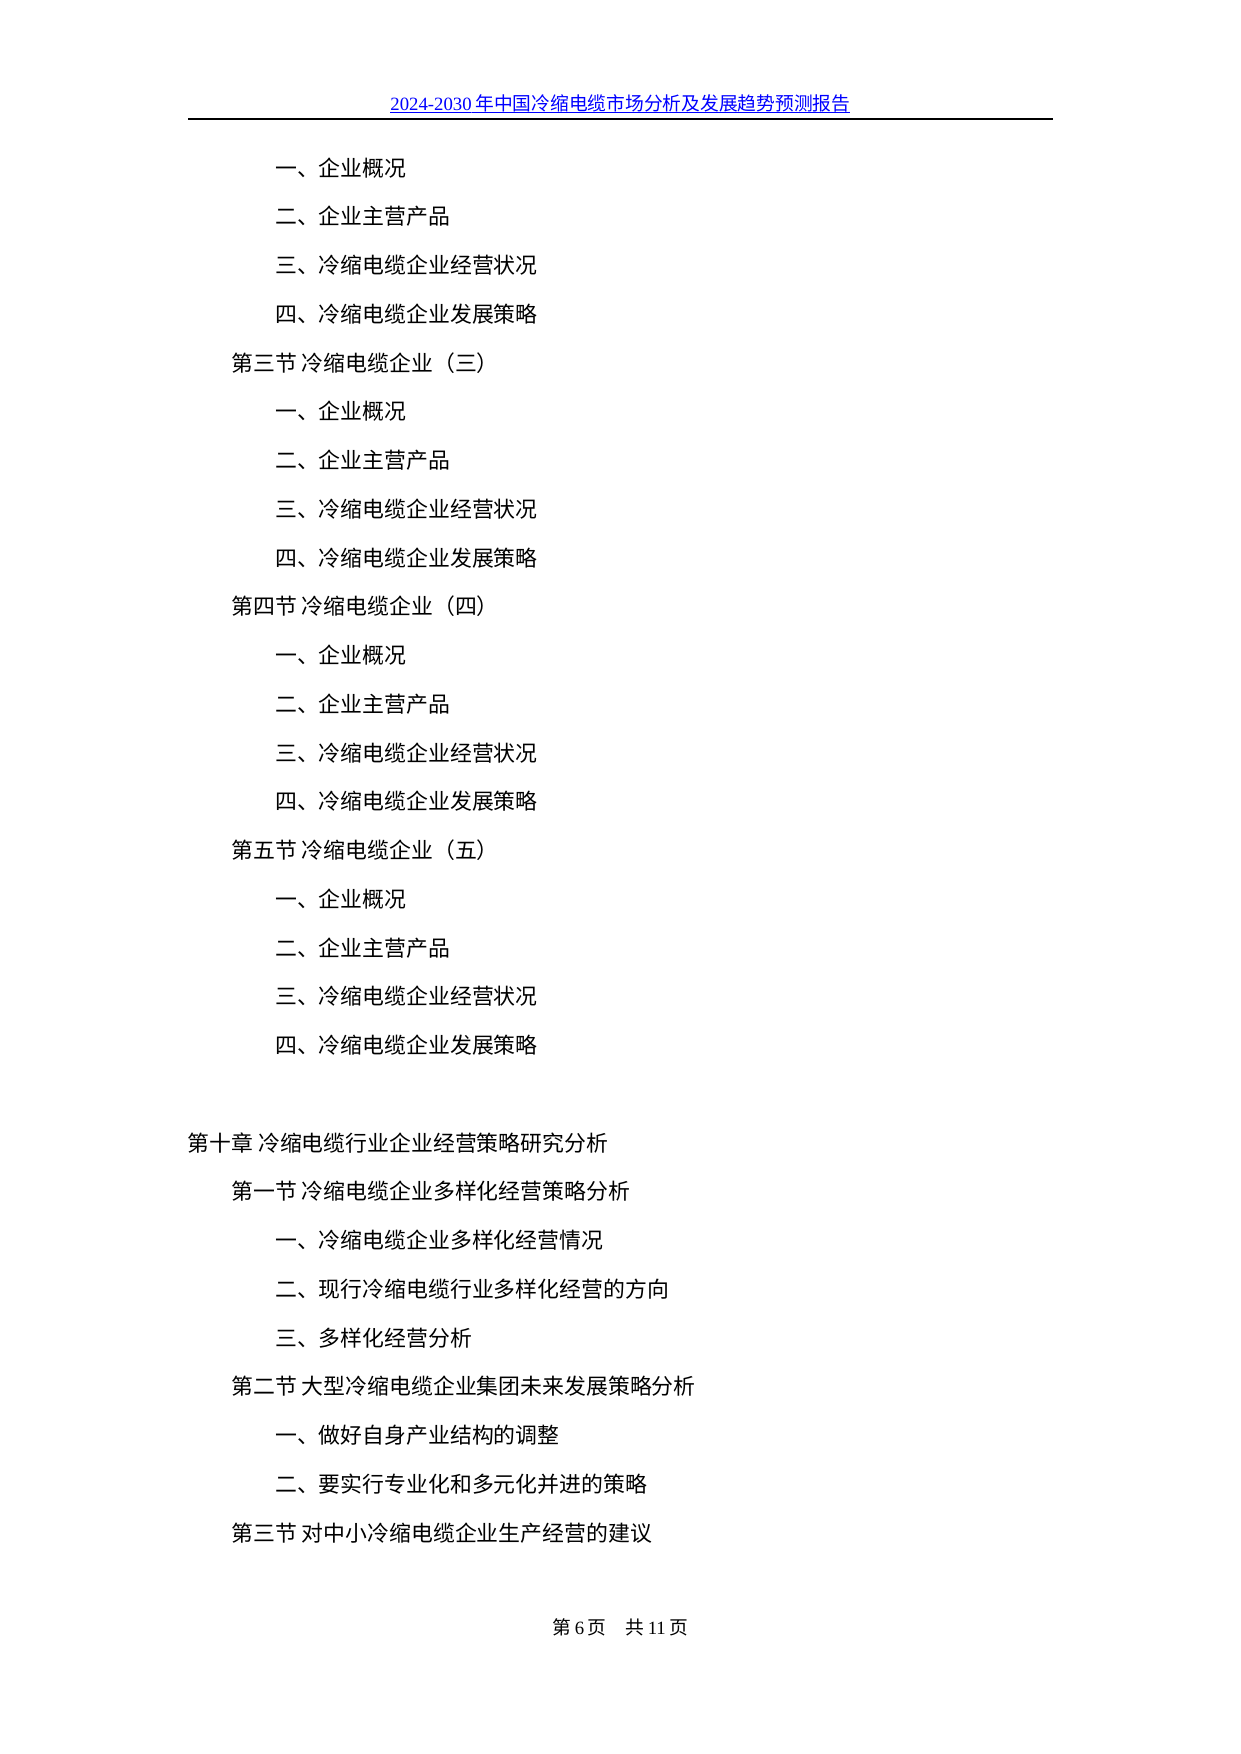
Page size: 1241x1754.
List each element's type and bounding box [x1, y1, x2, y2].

text [187, 150, 1053, 1548]
